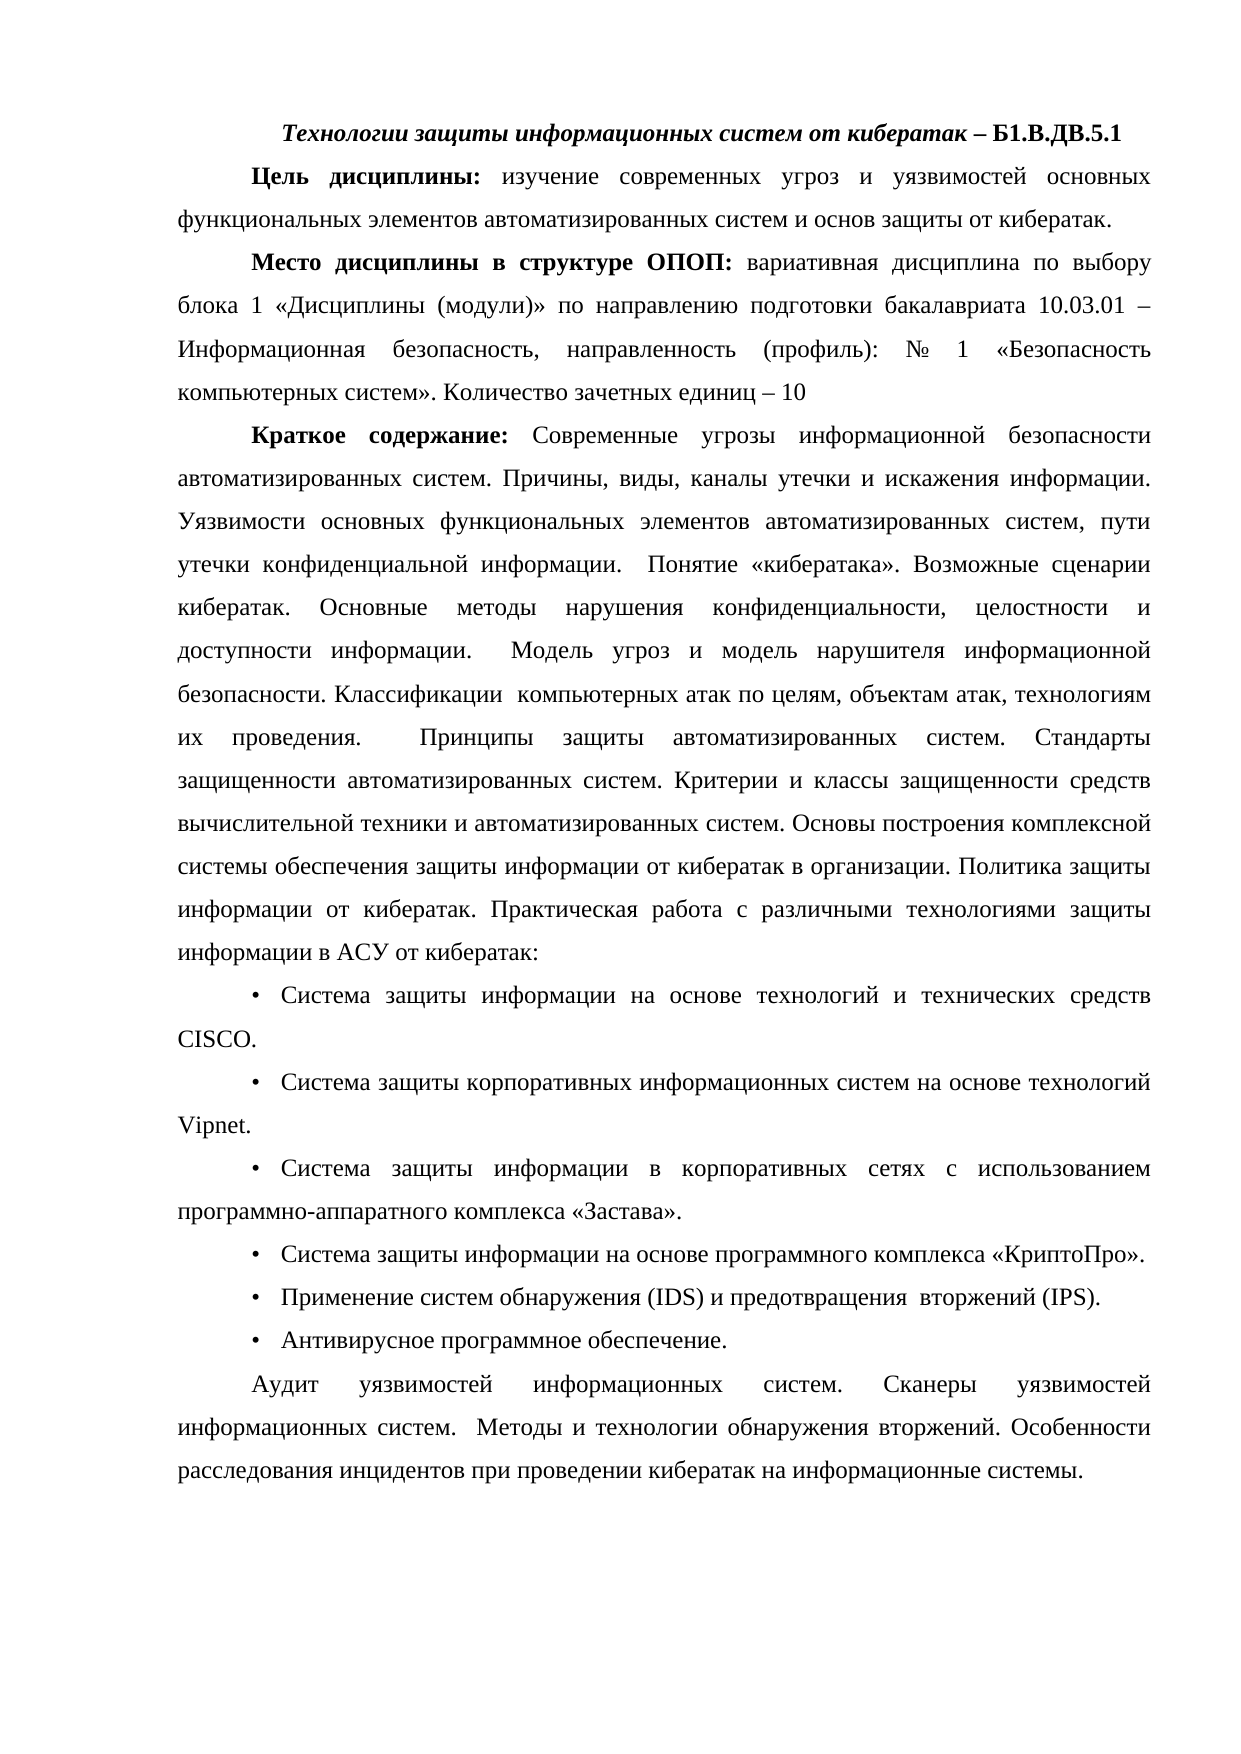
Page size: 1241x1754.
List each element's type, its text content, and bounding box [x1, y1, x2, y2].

text • Применение систем обнаружения (IDS) и предотвращения вторжений (IPS). [177, 1282, 1152, 1311]
text Краткое содержание: Современные угрозы информационной безопасности автоматизированных систем. Причины, виды, каналы утечки и искажения информации. Уязвимости основных функциональных элементов автоматизированных систем, пути утечки конфиденциальной информации. Понятие «кибератака». Возможные сценарии кибератак. Основные методы нарушения конфиденциальности, целостности и доступности информации. Модель угроз и модель нарушителя информационной безопасности. Классификации компьютерных атак по целям, объектам атак, технологиям их проведения. Принципы защиты автоматизированных систем. Стандарты защищенности автоматизированных систем. Критерии и классы защищенности средств вычислительной техники и автоматизированных систем. Основы построения комплексной системы обеспечения защиты информации от кибератак в организации. Политика защиты информации от кибератак. Практическая работа с различными технологиями защиты информации в АСУ от кибератак: [177, 420, 1152, 966]
text Цель дисциплины: изучение современных угроз и уязвимостей основных функциональных элементов автоматизированных систем и основ защиты от кибератак. [177, 161, 1152, 233]
text Место дисциплины в структуре ОПОП: вариативная дисциплина по выбору блока 1 «Дисциплины (модули)» по направлению подготовки бакалавриата 10.03.01 – Информационная безопасность, направленность (профиль): № 1 «Безопасность компьютерных систем». Количество зачетных единиц – 10 [177, 247, 1152, 406]
text • Система защиты информации на основе программного комплекса «КриптоПро». [177, 1239, 1152, 1268]
text • Система защиты корпоративных информационных систем на основе технологий Vipnet. [177, 1067, 1152, 1139]
text Технологии защиты информационных систем от кибератак – Б1.В.ДВ.5.1 [177, 118, 1152, 147]
text • Система защиты информации в корпоративных сетях с использованием программно-аппаратного комплекса «Застава». [177, 1153, 1152, 1225]
text • Система защиты информации на основе технологий и технических средств CISCO. [177, 981, 1152, 1052]
text Аудит уязвимостей информационных систем. Сканеры уязвимостей информационных систем. Методы и технологии обнаружения вторжений. Особенности расследования инцидентов при проведении кибератак на информационные системы. [177, 1369, 1152, 1484]
text • Антивирусное программное обеспечение. [177, 1326, 1152, 1354]
